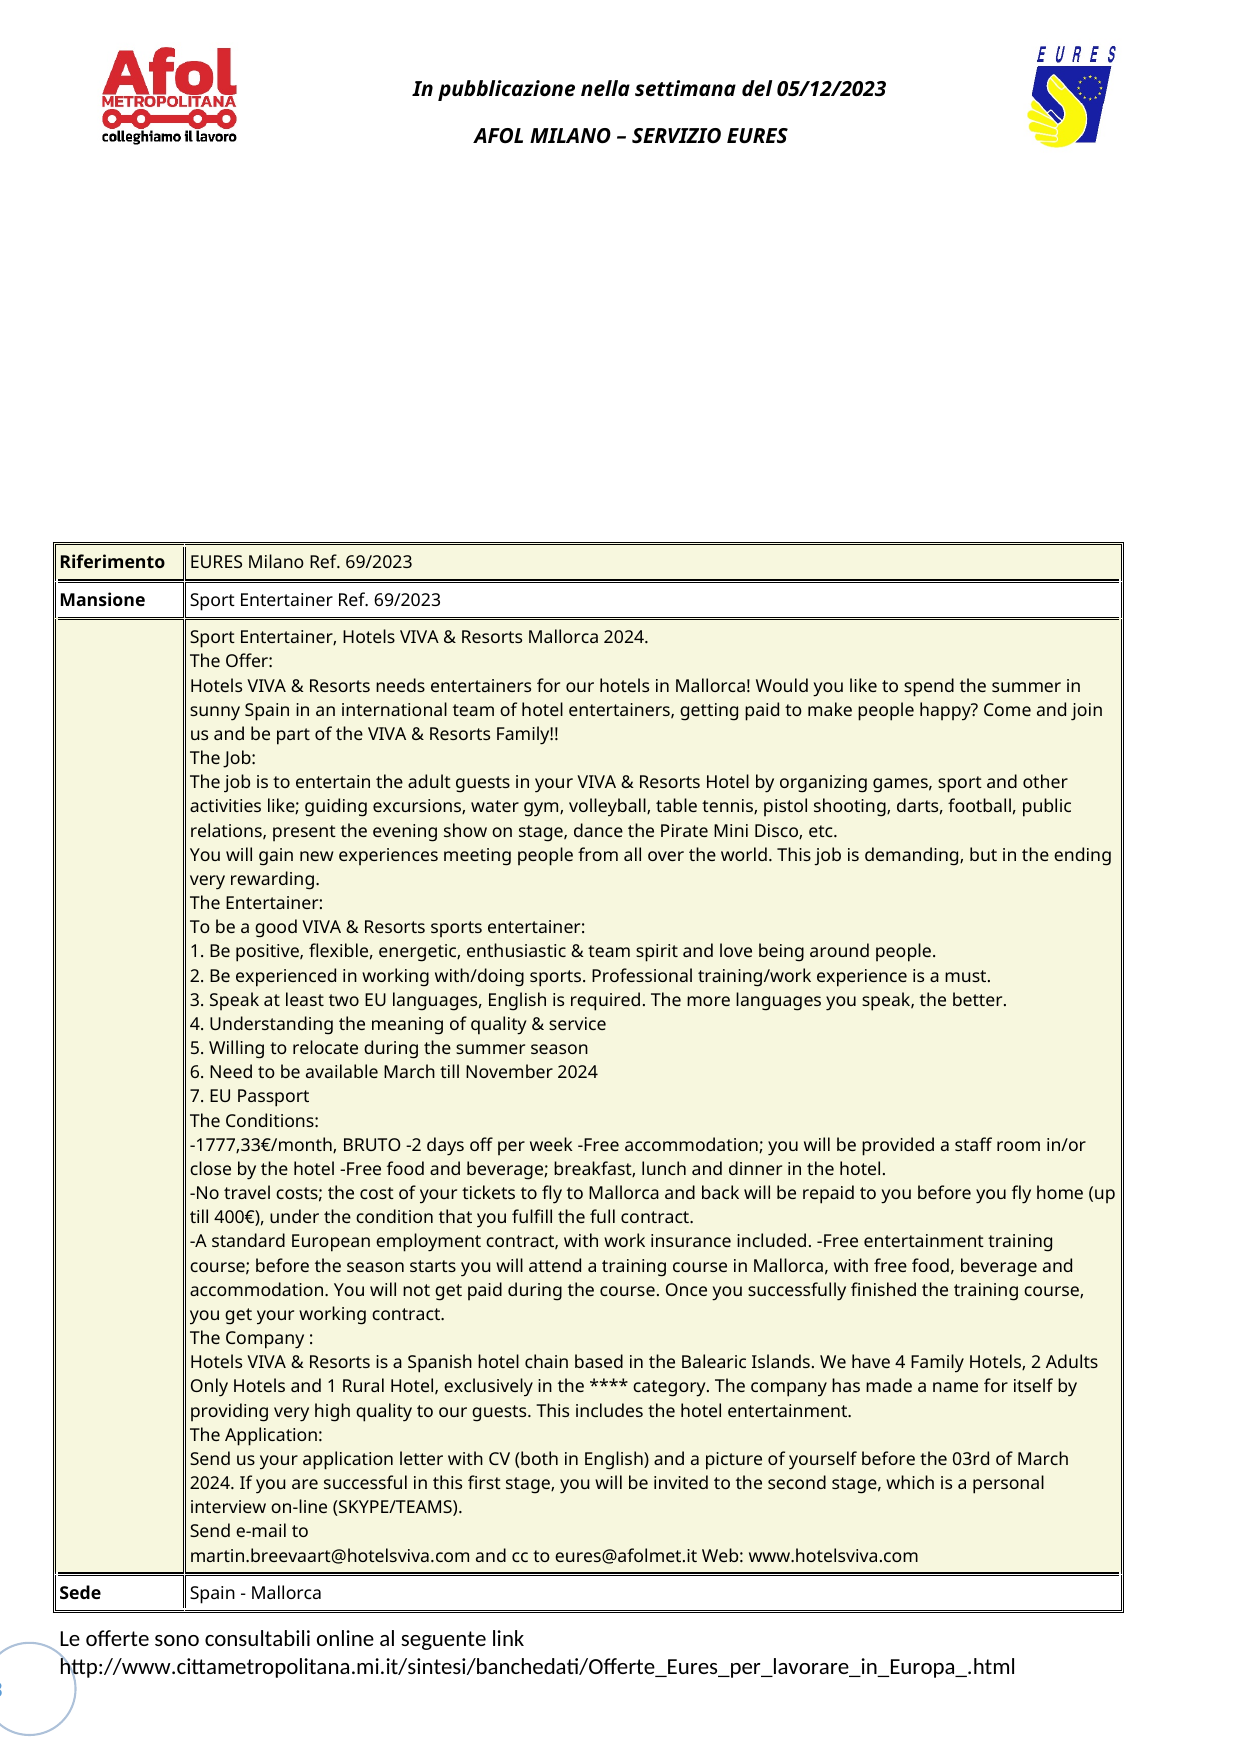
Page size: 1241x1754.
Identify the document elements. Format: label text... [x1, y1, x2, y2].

table_cell Sport Entertainer Ref. 69/2023 [186, 579, 1121, 617]
table_cell Sede [56, 1572, 184, 1610]
table_cell [54, 617, 184, 1572]
table_header Riferimento [56, 545, 184, 579]
table_cell Mansione [56, 579, 183, 617]
picture [88, 42, 249, 149]
table_cell Spain - Mallorca [185, 1572, 1121, 1610]
table_cell Sport Entertainer, Hotels VIVA & Resorts Mallorca 2024. The Offer: Hotels VIVA & Resorts needs entertainers for our hotels in Mallorca! Would you like to spend the summer in sunny Spain in an international team of hotel entertainers, getting paid to make people happy? Come and join us and be part of the VIVA & Resorts Family!! The Job: The job is to entertain the adult guests in your VIVA & Resorts Hotel by organizing games, sport and other activities like; guiding excursions, water gym, volleyball, table tennis, pistol shooting, darts, football, public relations, present the evening show on stage, dance the Pirate Mini Disco, etc. You will gain new experiences meeting people from all over the world. This job is demanding, but in the ending very rewarding. The Entertainer: To be a good VIVA & Resorts sports entertainer: 1. Be positive, flexible, energetic, enthusiastic & team spirit and love being around people. 2. Be experienced in working with/doing sports. Professional training/work experience is a must. 3. Speak at least two EU languages, English is required. The more languages you speak, the better. 4. Understanding the meaning of quality & service 5. Willing to relocate during the summer season 6. Need to be available March till November 2024 7. EU Passport The Conditions: -1777,33€/month, BRUTO -2 days off per week -Free accommodation; you will be provided a staff room in/or close by the hotel -Free food and beverage; breakfast, lunch and dinner in the hotel. -No travel costs; the cost of your tickets to fly to Mallorca and back will be repaid to you before you fly home (up till 400€), under the condition that you fulfill the full contract. -A standard European employment contract, with work insurance included. -Free entertainment training course; before the season starts you will attend a training course in Mallorca, with free food, beverage and accommodation. You will not get paid during the course. Once you successfully finished the training course, you get your working contract. The Company : Hotels VIVA & Resorts is a Spanish hotel chain based in the Balearic Islands. We have 4 Family Hotels, 2 Adults Only Hotels and 1 Rural Hotel, exclusively in the **** category. The company has made a name for itself by providing very high quality to our guests. This includes the hotel entertainment. The Application: Send us your application letter with CV (both in English) and a picture of yourself before the 03rd of March 2024. If you are successful in this first stage, you will be invited to the second stage, which is a personal interview on-line (SKYPE/TEAMS). Send e-mail to martin.breevaart@hotelsviva.com and cc to eures@afolmet.it Web: www.hotelsviva.com [185, 617, 1122, 1572]
table_header EURES Milano Ref. 69/2023 [185, 545, 1121, 579]
picture [1016, 38, 1125, 154]
